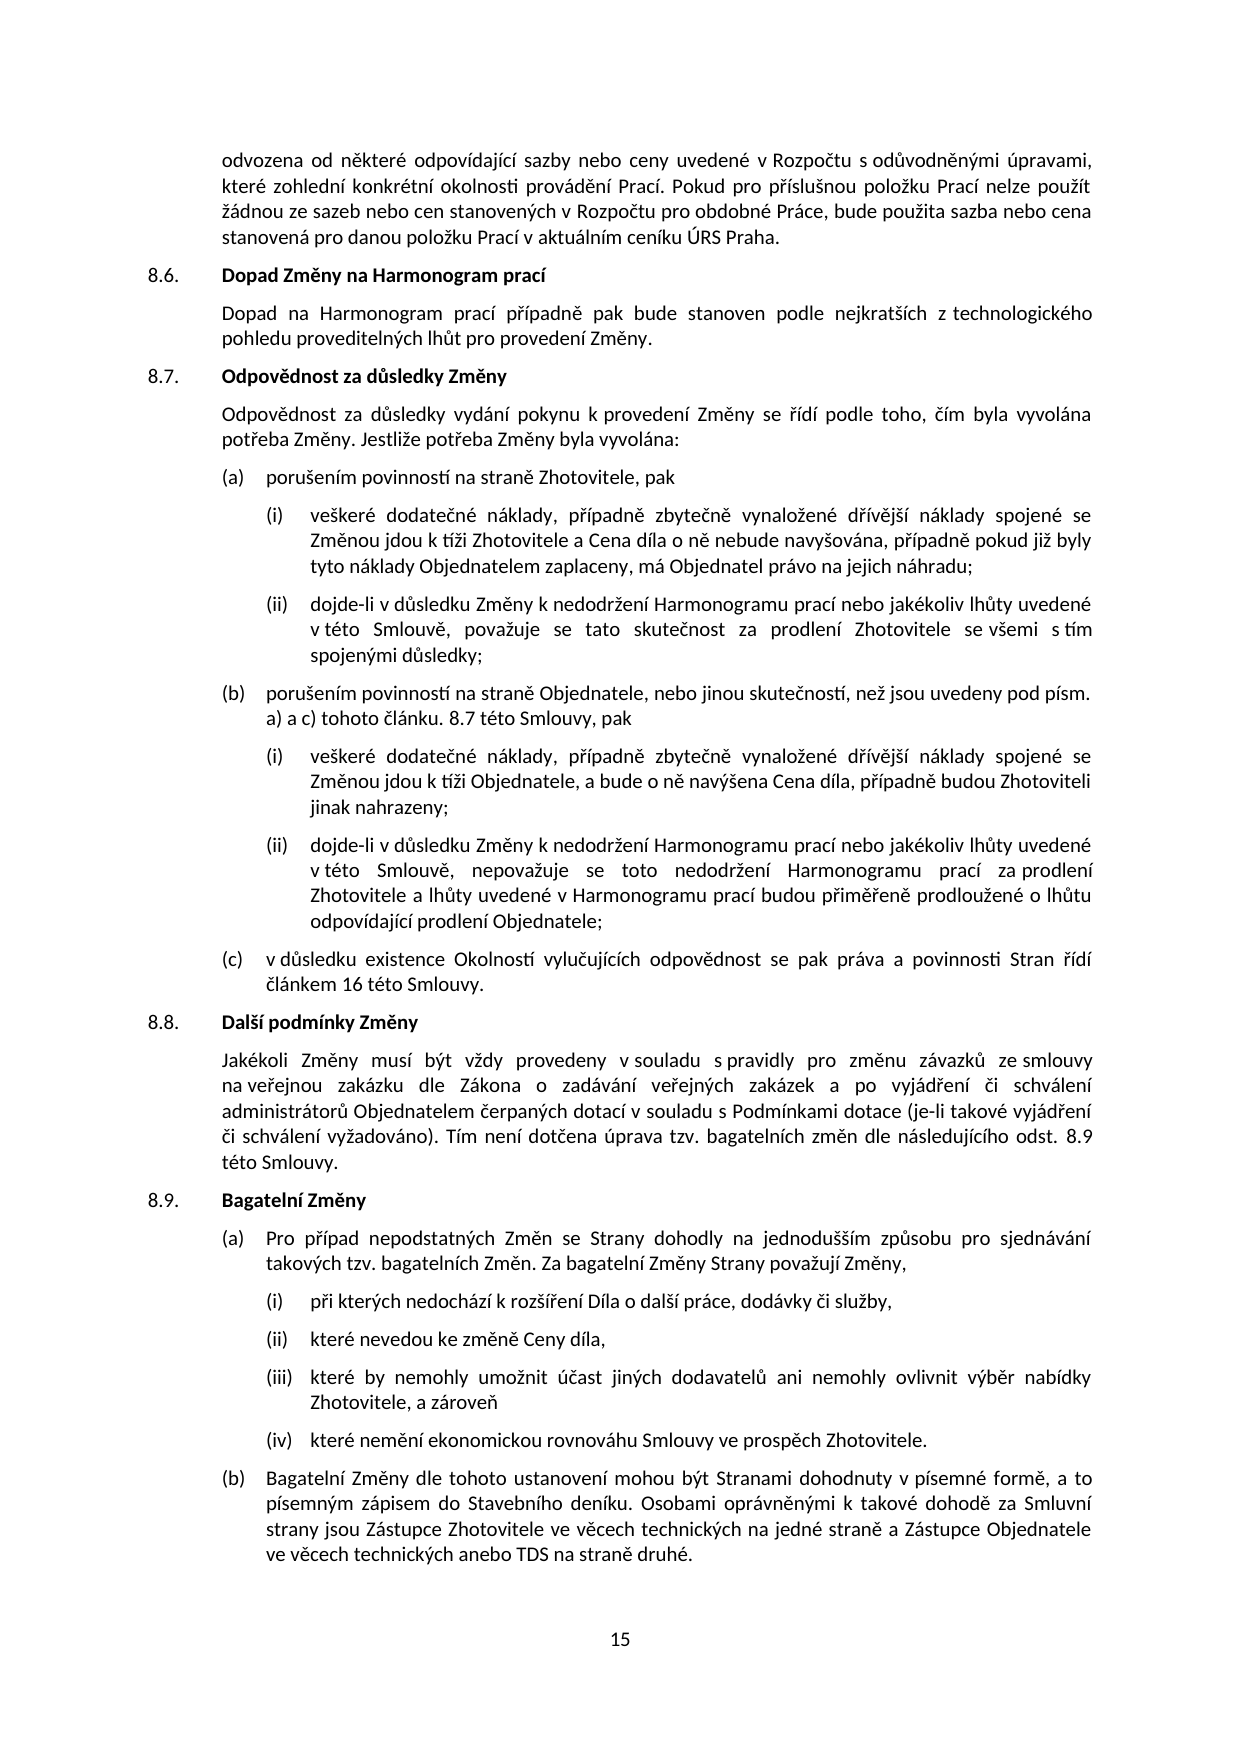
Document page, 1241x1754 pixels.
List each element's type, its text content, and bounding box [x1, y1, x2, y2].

subtitle Bagatelní Změny [148, 1187, 1092, 1212]
subtitle Jakékoli Změny musí být vždy provedeny v souladu s pravidly pro změnu závazků ze smlouvy na veřejnou zakázku dle Zákona o zadávání veřejných zakázek a po vyjádření či schválení administrátorů Objednatelem čerpaných dotací v souladu s Podmínkami dotace (je-li takové vyjádření či schválení vyžadováno). Tím není dotčena úprava tzv. bagatelních změn dle následujícího odst. 8.9 této Smlouvy. [222, 1047, 1092, 1174]
subtitle Odpovědnost za důsledky Změny [148, 363, 1092, 388]
list které nemění ekonomickou rovnováhu Smlouvy ve prospěch Zhotovitele. [266, 1427, 1092, 1453]
list veškeré dodatečné náklady, případně zbytečně vynaložené dřívější náklady spojené se Změnou jdou k tíži Zhotovitele a Cena díla o ně nebude navyšována, případně pokud již byly tyto náklady Objednatelem zaplaceny, má Objednatel právo na jejich náhradu; [266, 502, 1092, 578]
list porušením povinností na straně Zhotovitele, pak [222, 464, 1092, 490]
subtitle Další podmínky Změny [148, 1009, 1092, 1035]
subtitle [222, 148, 1092, 249]
list Bagatelní Změny dle tohoto ustanovení mohou být Stranami dohodnuty v písemné formě, a to písemným zápisem do Stavebního deníku. Osobami oprávněnými k takové dohodě za Smluvní strany jsou Zástupce Zhotovitele ve věcech technických na jedné straně a Zástupce Objednatele ve věcech technických anebo TDS na straně druhé. [222, 1465, 1092, 1567]
list Pro případ nepodstatných Změn se Strany dohodly na jednodušším způsobu pro sjednávání takových tzv. bagatelních Změn. Za bagatelní Změny Strany považují Změny, [222, 1225, 1092, 1276]
list porušením povinností na straně Objednatele, nebo jinou skutečností, než jsou uvedeny pod písm. a) a c) tohoto článku. 8.7 této Smlouvy, pak [222, 680, 1092, 731]
list které nevedou ke změně Ceny díla, [266, 1326, 1092, 1351]
subtitle Odpovědnost za důsledky vydání pokynu k provedení Změny se řídí podle toho, čím byla vyvolána potřeba Změny. Jestliže potřeba Změny byla vyvolána: [222, 401, 1092, 452]
list v důsledku existence Okolností vylučujících odpovědnost se pak práva a povinnosti Stran řídí článkem 16 této Smlouvy. [222, 946, 1092, 997]
list které by nemohly umožnit účast jiných dodavatelů ani nemohly ovlivnit výběr nabídky Zhotovitele, a zároveň [266, 1364, 1092, 1415]
list veškeré dodatečné náklady, případně zbytečně vynaložené dřívější náklady spojené se Změnou jdou k tíži Objednatele, a bude o ně navýšena Cena díla, případně budou Zhotoviteli jinak nahrazeny; [266, 743, 1092, 819]
subtitle Dopad Změny na Harmonogram prací [148, 262, 1092, 287]
list dojde-li v důsledku Změny k nedodržení Harmonogramu prací nebo jakékoliv lhůty uvedené v této Smlouvě, považuje se tato skutečnost za prodlení Zhotovitele se všemi s tím spojenými důsledky; [266, 591, 1092, 667]
list dojde-li v důsledku Změny k nedodržení Harmonogramu prací nebo jakékoliv lhůty uvedené v této Smlouvě, nepovažuje se toto nedodržení Harmonogramu prací za prodlení Zhotovitele a lhůty uvedené v Harmonogramu prací budou přiměřeně prodloužené o lhůtu odpovídající prodlení Objednatele; [266, 832, 1092, 933]
subtitle Dopad na Harmonogram prací případně pak bude stanoven podle nejkratších z technologického pohledu proveditelných lhůt pro provedení Změny. [222, 300, 1092, 351]
list při kterých nedochází k rozšíření Díla o další práce, dodávky či služby, [266, 1288, 1092, 1313]
